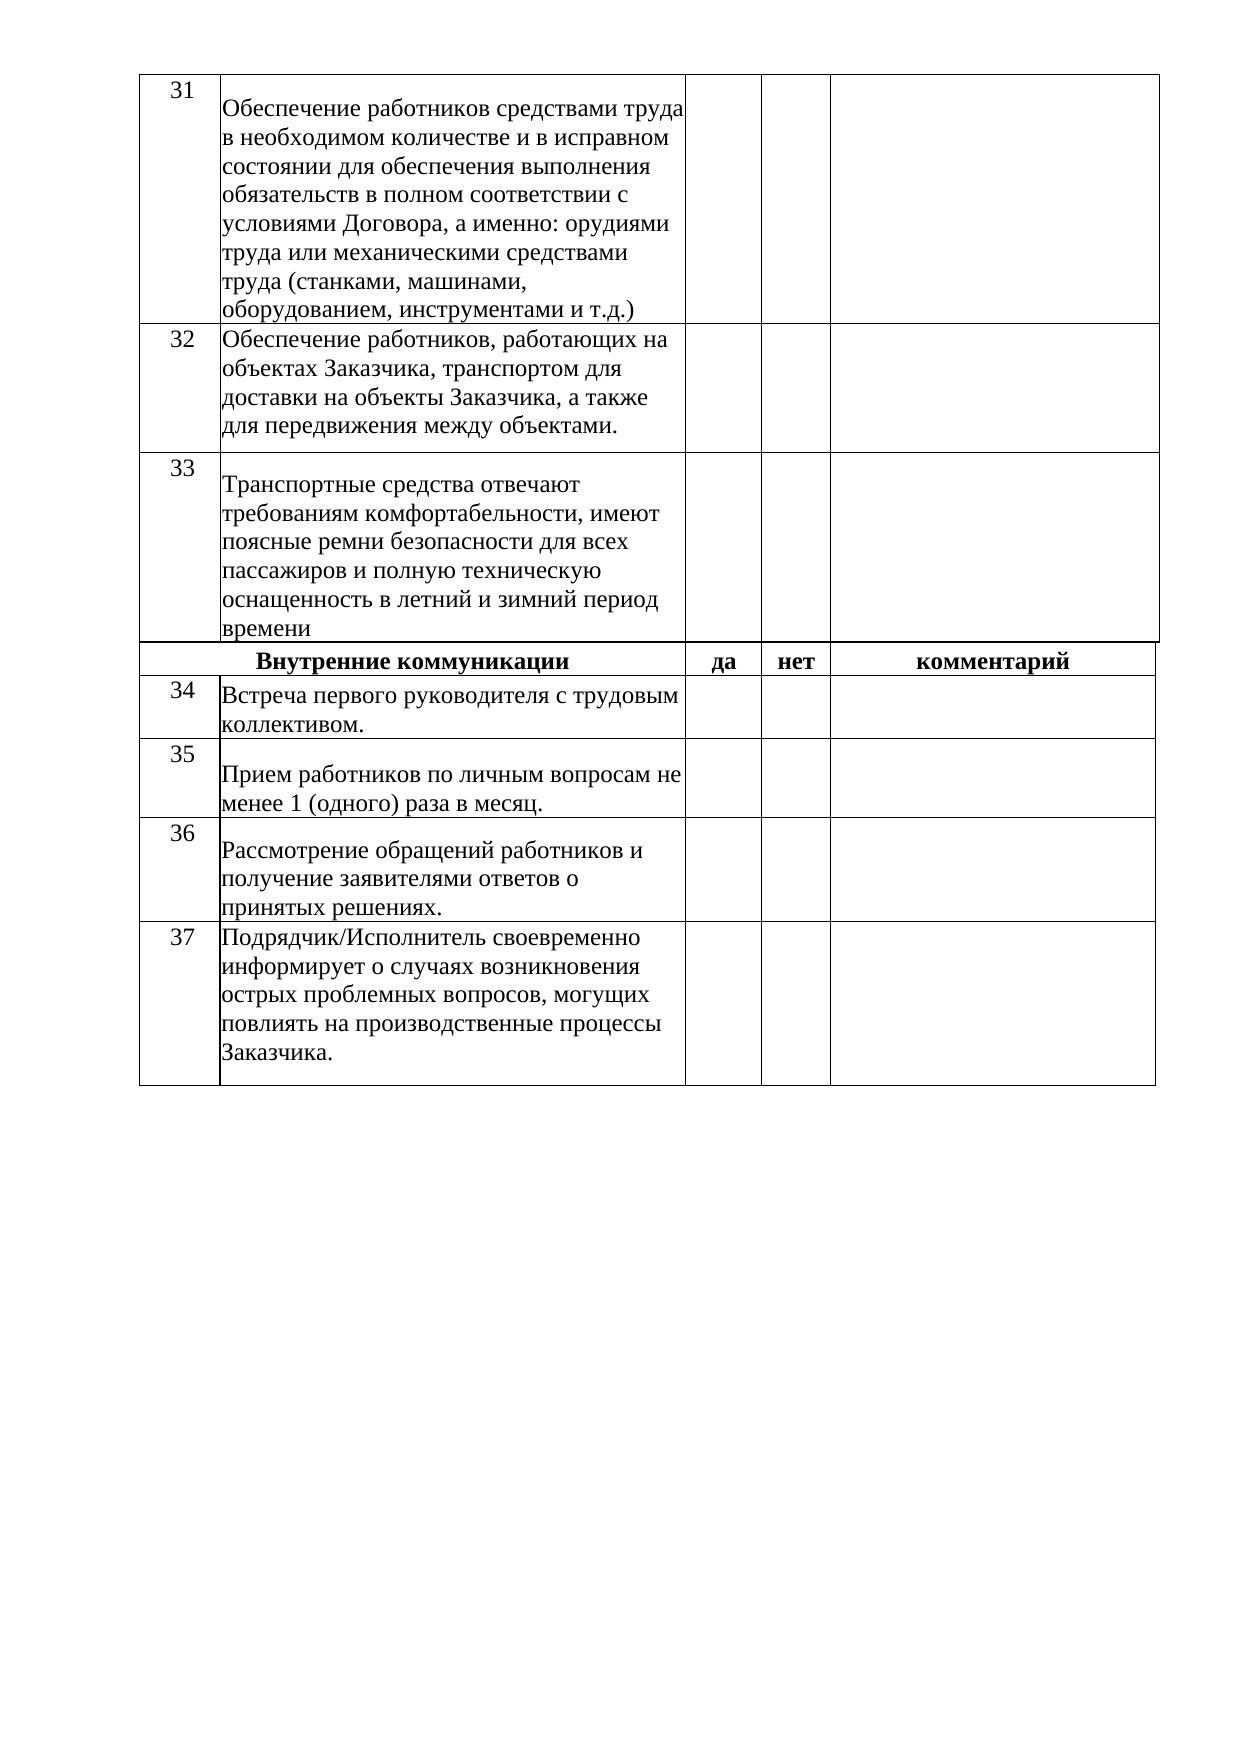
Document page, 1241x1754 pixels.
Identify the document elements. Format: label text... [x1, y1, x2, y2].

table_cell [762, 75, 830, 323]
table_cell [831, 818, 1155, 921]
table_cell [686, 453, 761, 641]
table_cell [831, 75, 1159, 323]
table_cell [686, 75, 761, 323]
table_cell 35 [140, 739, 219, 817]
table_cell [686, 922, 761, 1084]
table_cell [831, 676, 1155, 738]
table_cell 32 [140, 324, 220, 452]
table_cell [762, 453, 830, 641]
table_cell [831, 324, 1159, 452]
table_cell [686, 324, 761, 452]
table_cell Внутренние коммуникации [140, 643, 685, 674]
table_cell 33 [140, 453, 220, 641]
table_cell [762, 324, 830, 452]
table_cell Обеспечение работников средствами труда в необходимом количестве и в исправном состоянии для обеспечения выполнения обязательств в полном соответствии с условиями Договора, а именно: орудиями труда или механическими средствами труда (станками, машинами, оборудованием, инструментами и т.д.) [221, 75, 685, 323]
table_cell Прием работников по личным вопросам не менее 1 (одного) раза в месяц. [221, 739, 685, 817]
table_cell Транспортные средства отвечают требованиям комфортабельности, имеют поясные ремни безопасности для всех пассажиров и полную техническую оснащенность в летний и зимний период времени [221, 453, 685, 641]
table_cell да [686, 643, 761, 674]
table_cell Обеспечение работников, работающих на объектах Заказчика, транспортом для доставки на объекты Заказчика, а также для передвижения между объектами. [221, 324, 685, 452]
table_cell [686, 676, 761, 738]
table_cell Подрядчик/Исполнитель своевременно информирует о случаях возникновения острых проблемных вопросов, могущих повлиять на производственные процессы Заказчика. [221, 922, 685, 1084]
table_cell [762, 922, 830, 1084]
table_cell комментарий [831, 643, 1155, 674]
table_cell [686, 739, 761, 817]
table_cell 36 [140, 818, 219, 921]
table_cell [762, 676, 830, 738]
table_cell [762, 739, 830, 817]
table_cell [686, 818, 761, 921]
table_cell 34 [140, 676, 219, 738]
table_cell [762, 818, 830, 921]
table_cell Рассмотрение обращений работников и получение заявителями ответов о принятых решениях. [221, 818, 685, 921]
table_cell 31 [140, 75, 220, 323]
table_cell [831, 739, 1155, 817]
table_cell 37 [140, 922, 219, 1084]
table_cell [831, 453, 1159, 641]
table_cell нет [762, 643, 830, 674]
table_cell Встреча первого руководителя с трудовым коллективом. [221, 676, 685, 738]
table_cell [831, 922, 1155, 1084]
